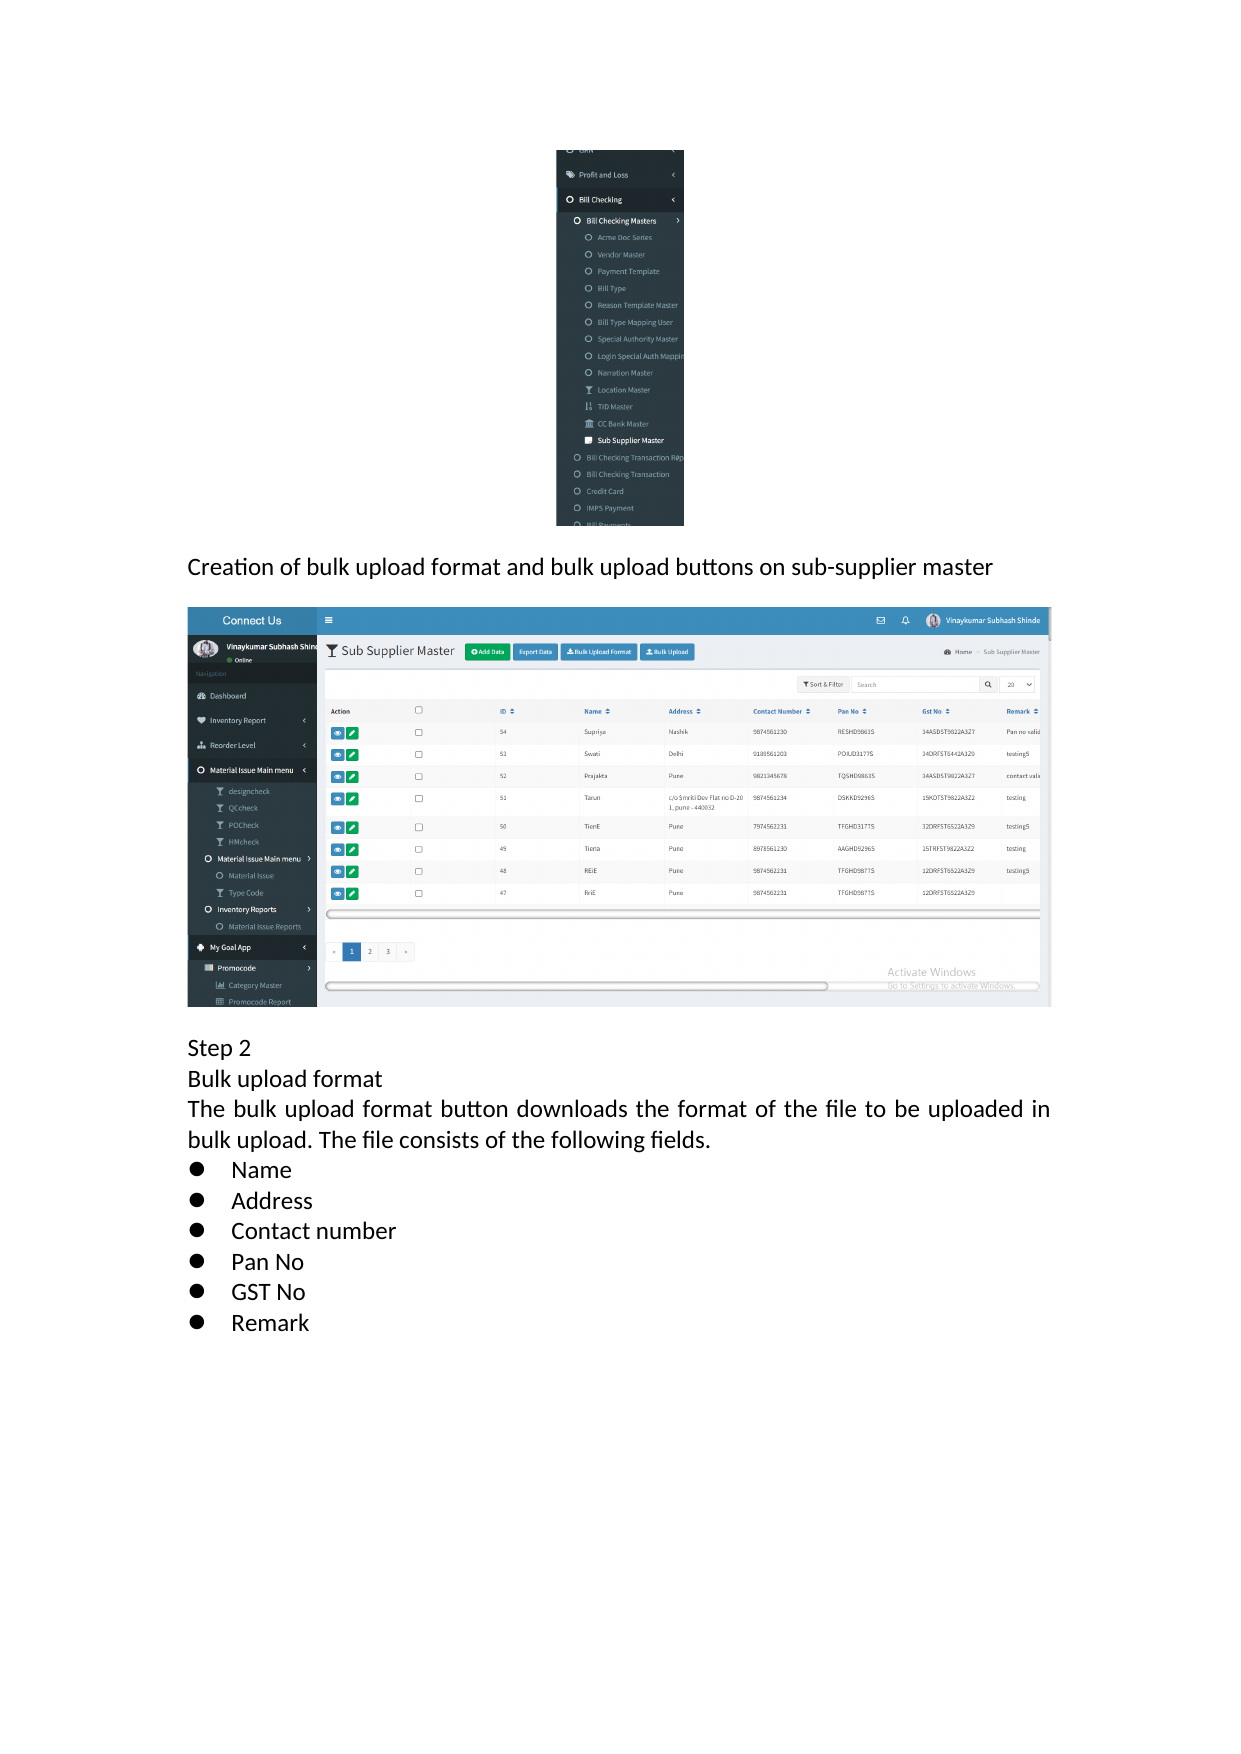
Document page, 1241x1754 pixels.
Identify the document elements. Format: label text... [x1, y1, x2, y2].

list Step 2 [187, 1032, 1053, 1063]
picture [187, 607, 1052, 1007]
list Bulk upload format [187, 1063, 1053, 1093]
list GST No [187, 1276, 1053, 1307]
list Contact number [187, 1215, 1053, 1246]
list Address [187, 1185, 1053, 1215]
list Remark [187, 1307, 1053, 1337]
list Pan No [187, 1246, 1053, 1276]
picture [556, 150, 684, 526]
list Name [187, 1154, 1053, 1185]
list The bulk upload format button downloads the format of the file to be uploaded in bulk upload. The file consists of the following fields. [187, 1093, 1053, 1154]
list Creation of bulk upload format and bulk upload buttons on sub-supplier master [187, 551, 1053, 582]
